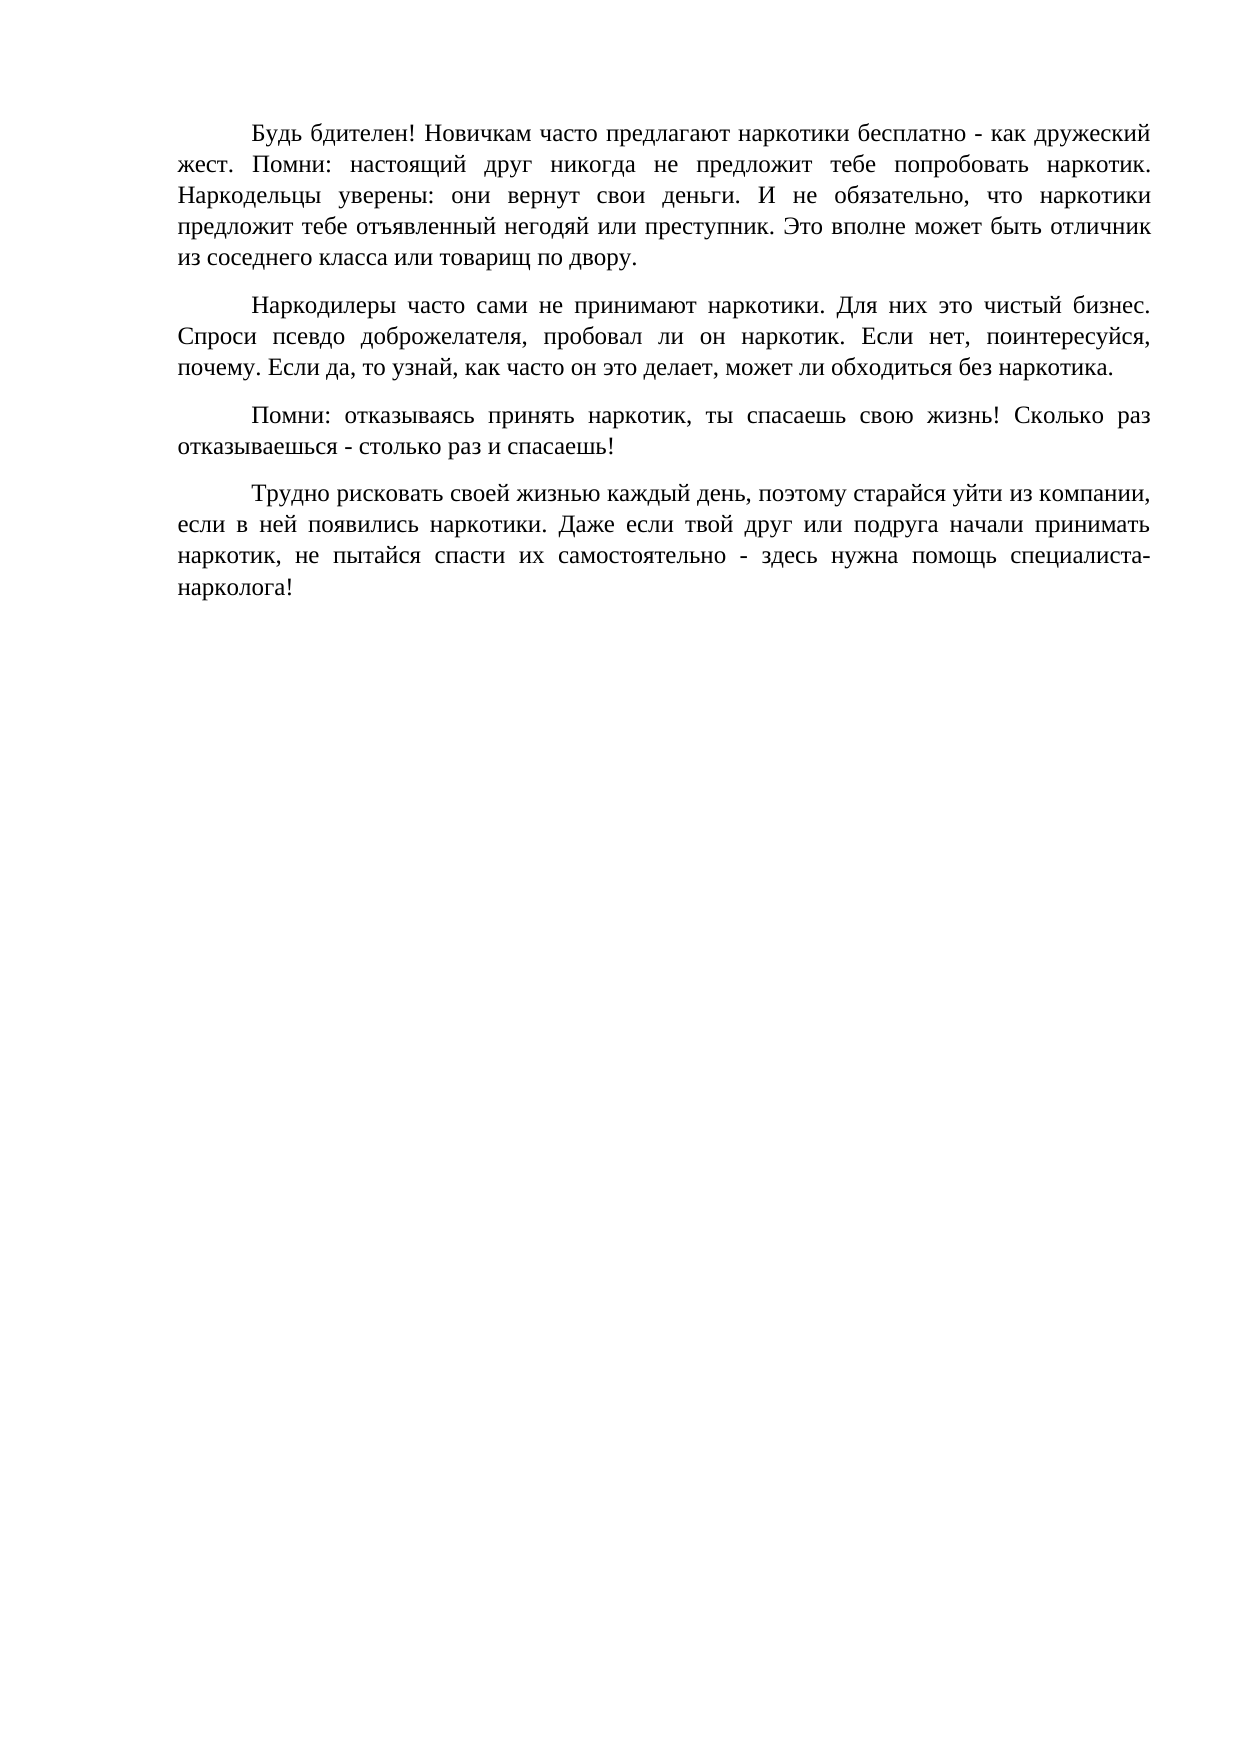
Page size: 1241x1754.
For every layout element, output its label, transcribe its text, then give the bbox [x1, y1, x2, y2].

text Помни: отказываясь принять наркотик, ты спасаешь свою жизнь! Сколько раз отказываешься - столько раз и спасаешь! [177, 400, 1152, 459]
text Будь бдителен! Новичкам часто предлагают наркотики бесплатно - как дружеский жест. Помни: настоящий друг никогда не предложит тебе попробовать наркотик. Наркодельцы уверены: они вернут свои деньги. И не обязательно, что наркотики предложит тебе отъявленный негодяй или преступник. Это вполне может быть отличник из соседнего класса или товарищ по двору. [177, 118, 1152, 271]
text Наркодилеры часто сами не принимают наркотики. Для них это чистый бизнес. Спроси псевдо доброжелателя, пробовал ли он наркотик. Если нет, поинтересуйся, почему. Если да, то узнай, как часто он это делает, может ли обходиться без наркотика. [177, 290, 1152, 381]
text Трудно рисковать своей жизнью каждый день, поэтому старайся уйти из компании, если в ней появились наркотики. Даже если твой друг или подруга начали принимать наркотик, не пытайся спасти их самостоятельно - здесь нужна помощь специалиста-нарколога! [177, 478, 1152, 600]
